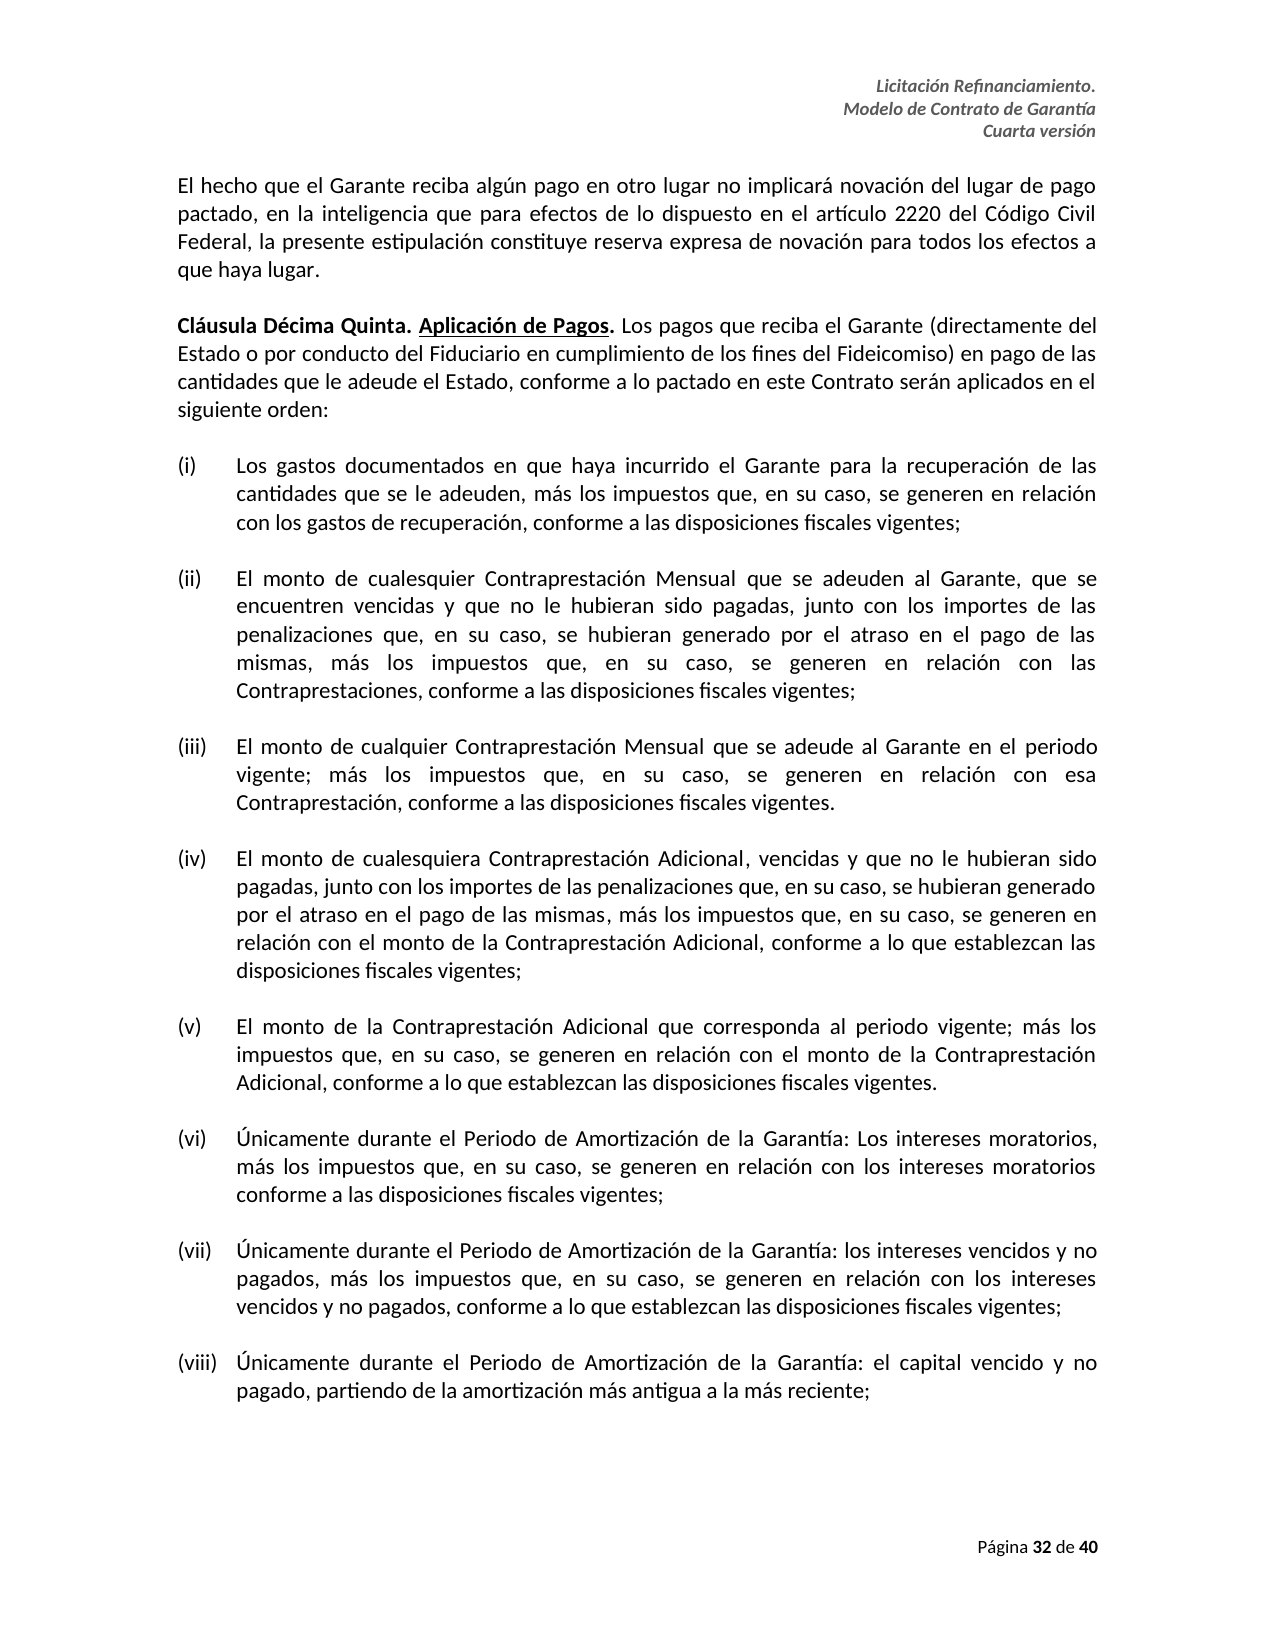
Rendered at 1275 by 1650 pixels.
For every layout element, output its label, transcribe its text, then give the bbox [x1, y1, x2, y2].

list Los gastos documentados en que haya incurrido el Garante para la recuperación de las cantidades que se le adeuden, más los impuestos que, en su caso, se generen en relación con los gastos de recuperación, conforme a las disposiciones fiscales vigentes; [177, 452, 1098, 536]
list Únicamente durante el Periodo de Amortización de la Garantía: Los intereses moratorios, más los impuestos que, en su caso, se generen en relación con los intereses moratorios conforme a las disposiciones fiscales vigentes; [177, 1124, 1098, 1208]
list Únicamente durante el Periodo de Amortización de la Garantía: los intereses vencidos y no pagados, más los impuestos que, en su caso, se generen en relación con los intereses vencidos y no pagados, conforme a lo que establezcan las disposiciones fiscales vigentes; [177, 1236, 1098, 1320]
list El monto de cualquier Contraprestación Mensual que se adeude al Garante en el periodo vigente; más los impuestos que, en su caso, se generen en relación con esa Contraprestación, conforme a las disposiciones fiscales vigentes. [177, 732, 1098, 816]
list El monto de cualesquier Contraprestación Mensual que se adeuden al Garante, que se encuentren vencidas y que no le hubieran sido pagadas, junto con los importes de las penalizaciones que, en su caso, se hubieran generado por el atraso en el pago de las mismas, más los impuestos que, en su caso, se generen en relación con las Contraprestaciones, conforme a las disposiciones fiscales vigentes; [177, 564, 1098, 704]
text Cláusula Décima Quinta. Aplicación de Pagos. Los pagos que reciba el Garante (directamente del Estado o por conducto del Fiduciario en cumplimiento de los fines del Fideicomiso) en pago de las cantidades que le adeude el Estado, conforme a lo pactado en este Contrato serán aplicados en el siguiente orden: [177, 311, 1098, 423]
text El hecho que el Garante reciba algún pago en otro lugar no implicará novación del lugar de pago pactado, en la inteligencia que para efectos de lo dispuesto en el artículo 2220 del Código Civil Federal, la presente estipulación constituye reserva expresa de novación para todos los efectos a que haya lugar. [177, 171, 1098, 283]
list Únicamente durante el Periodo de Amortización de la Garantía: el capital vencido y no pagado, partiendo de la amortización más antigua a la más reciente; [177, 1348, 1098, 1404]
list El monto de cualesquiera Contraprestación Adicional, vencidas y que no le hubieran sido pagadas, junto con los importes de las penalizaciones que, en su caso, se hubieran generado por el atraso en el pago de las mismas, más los impuestos que, en su caso, se generen en relación con el monto de la Contraprestación Adicional, conforme a lo que establezcan las disposiciones fiscales vigentes; [177, 844, 1098, 984]
list El monto de la Contraprestación Adicional que corresponda al periodo vigente; más los impuestos que, en su caso, se generen en relación con el monto de la Contraprestación Adicional, conforme a lo que establezcan las disposiciones fiscales vigentes. [177, 1012, 1098, 1096]
